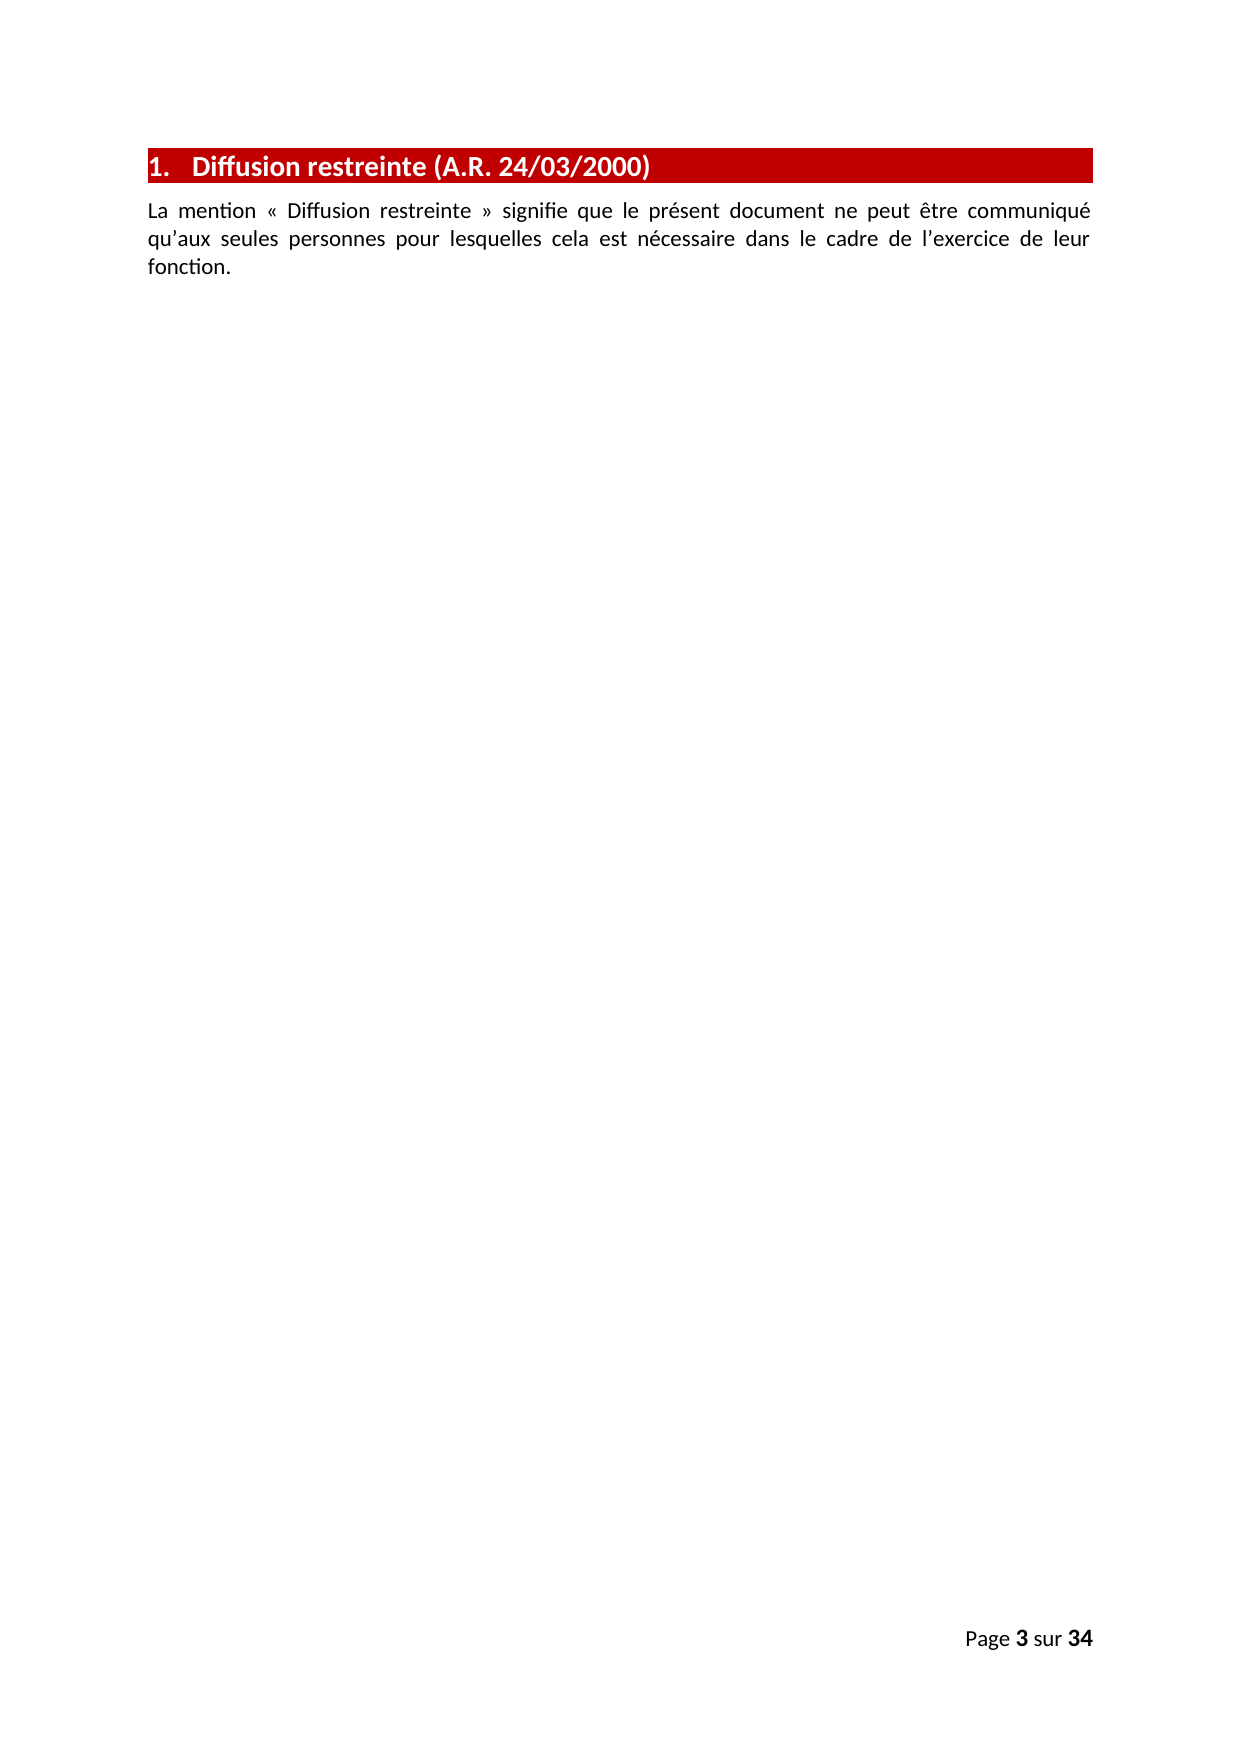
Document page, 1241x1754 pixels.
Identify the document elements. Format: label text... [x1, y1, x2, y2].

subtitle Diffusion restreinte (A.R. 24/03/2000) [148, 148, 1093, 183]
text La mention « Diffusion restreinte » signifie que le présent document ne peut être communiqué qu’aux seules personnes pour lesquelles cela est nécessaire dans le cadre de l’exercice de leur fonction. [148, 196, 1093, 280]
